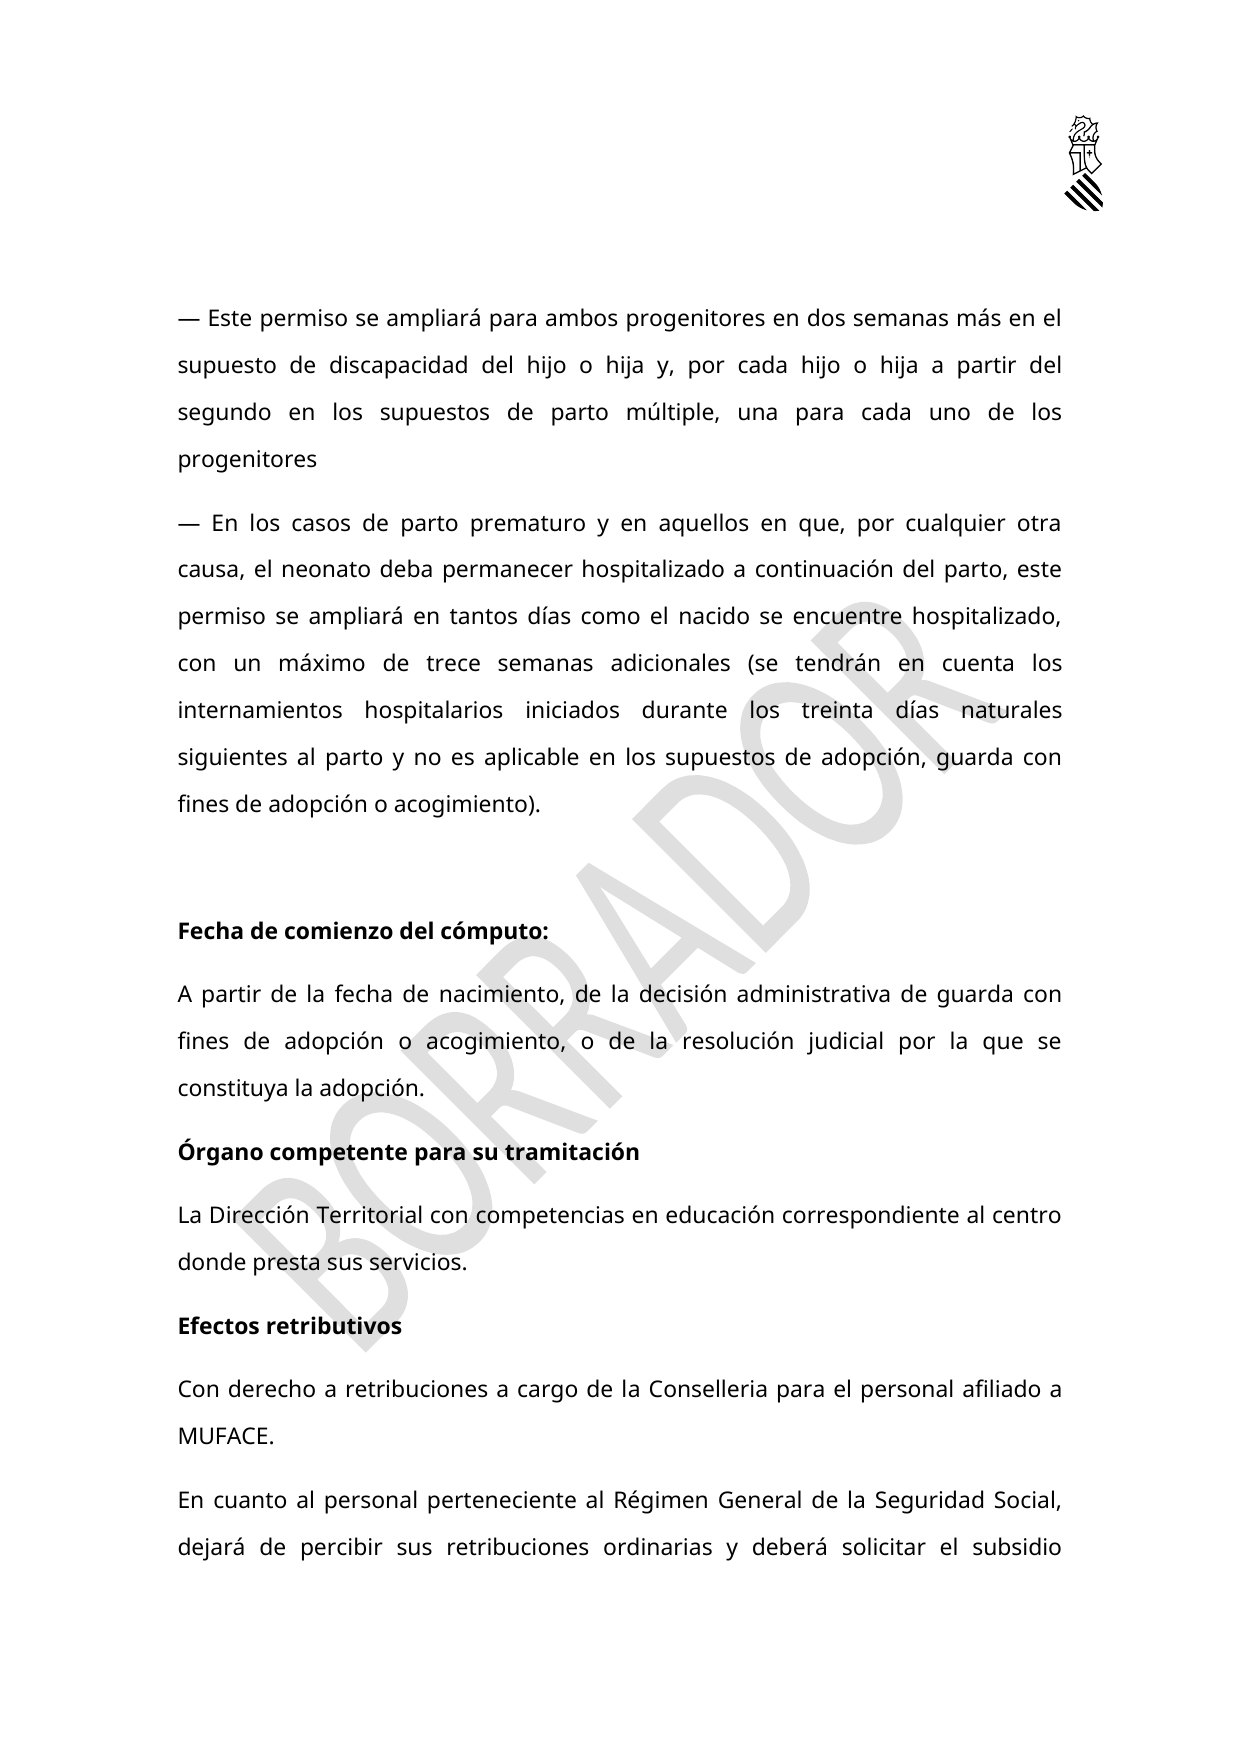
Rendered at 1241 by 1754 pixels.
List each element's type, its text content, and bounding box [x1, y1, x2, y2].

text Órgano competente para su tramitación [177, 1136, 1063, 1167]
picture [1025, 76, 1142, 250]
text — En los casos de parto prematuro y en aquellos en que, por cualquier otra causa, el neonato deba permanecer hospitalizado a continuación del parto, este permiso se ampliará en tantos días como el nacido se encuentre hospitalizado, con un máximo de trece semanas adicionales (se tendrán en cuenta los internamientos hospitalarios iniciados durante los treinta días naturales siguientes al parto y no es aplicable en los supuestos de adopción, guarda con fines de adopción o acogimiento). [177, 507, 1063, 819]
text Efectos retributivos [177, 1310, 1063, 1341]
text Fecha de comienzo del cómputo: [177, 915, 1063, 946]
text — Este permiso se ampliará para ambos progenitores en dos semanas más en el supuesto de discapacidad del hijo o hija y, por cada hijo o hija a partir del segundo en los supuestos de parto múltiple, una para cada uno de los progenitores [177, 302, 1063, 474]
text A partir de la fecha de nacimiento, de la decisión administrativa de guarda con fines de adopción o acogimiento, o de la resolución judicial por la que se constituya la adopción. [177, 978, 1063, 1103]
text Con derecho a retribuciones a cargo de la Conselleria para el personal afiliado a MUFACE. [177, 1373, 1063, 1451]
text La Dirección Territorial con competencias en educación correspondiente al centro donde presta sus servicios. [177, 1199, 1063, 1277]
